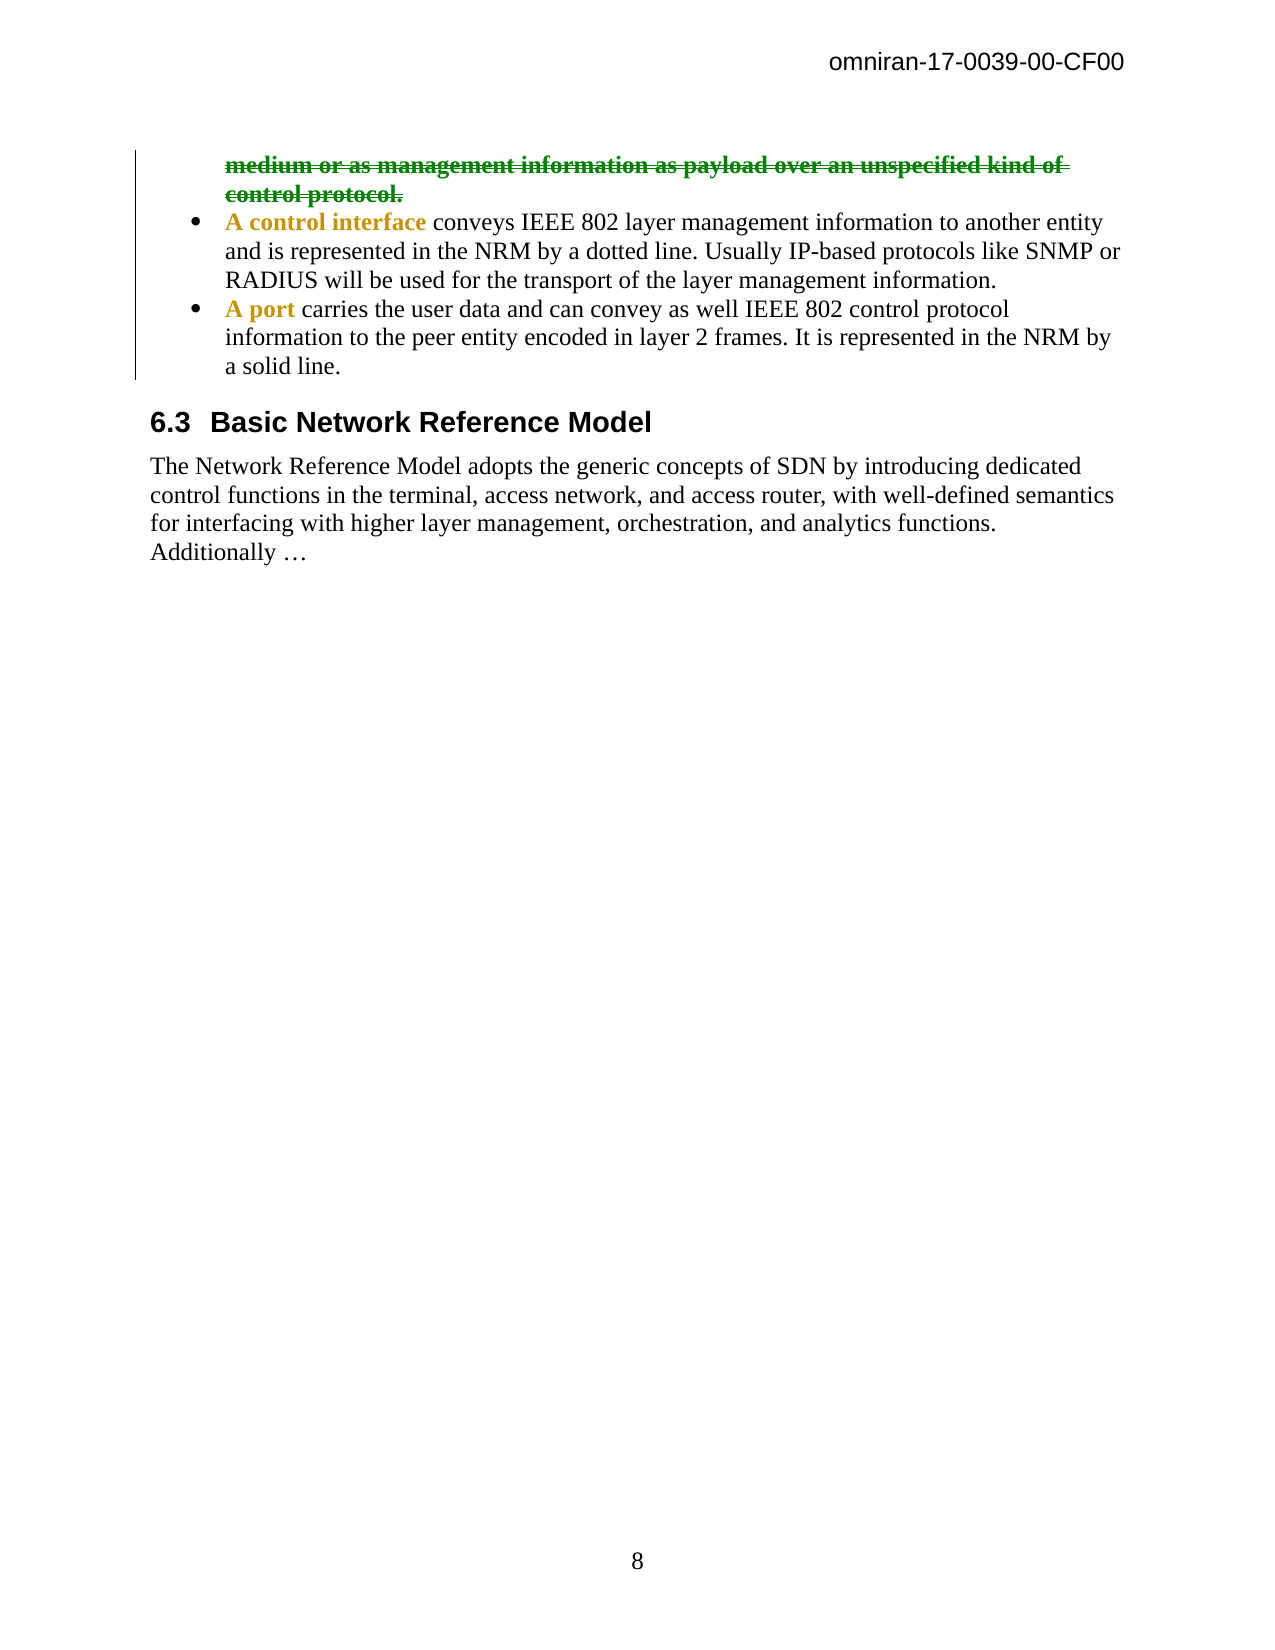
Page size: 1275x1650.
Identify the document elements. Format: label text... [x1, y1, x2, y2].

subtitle Basic Network Reference Model [150, 405, 1125, 438]
text The Network Reference Model adopts the generic concepts of SDN by introducing dedicated control functions in the terminal, access network, and access router, with well-defined semantics for interfacing with higher layer management, orchestration, and analytics functions. Additionally … [150, 451, 1125, 566]
list A control interface conveys IEEE 802 layer management information to another entity and is represented in the NRM by a dotted line. Usually IP-based protocols like SNMP or RADIUS will be used for the transport of the layer management information. [191, 207, 1125, 294]
list A port carries the user data and can convey as well IEEE 802 control protocol information to the peer entity encoded in layer 2 frames. It is represented in the NRM by a solid line. [191, 294, 1125, 380]
